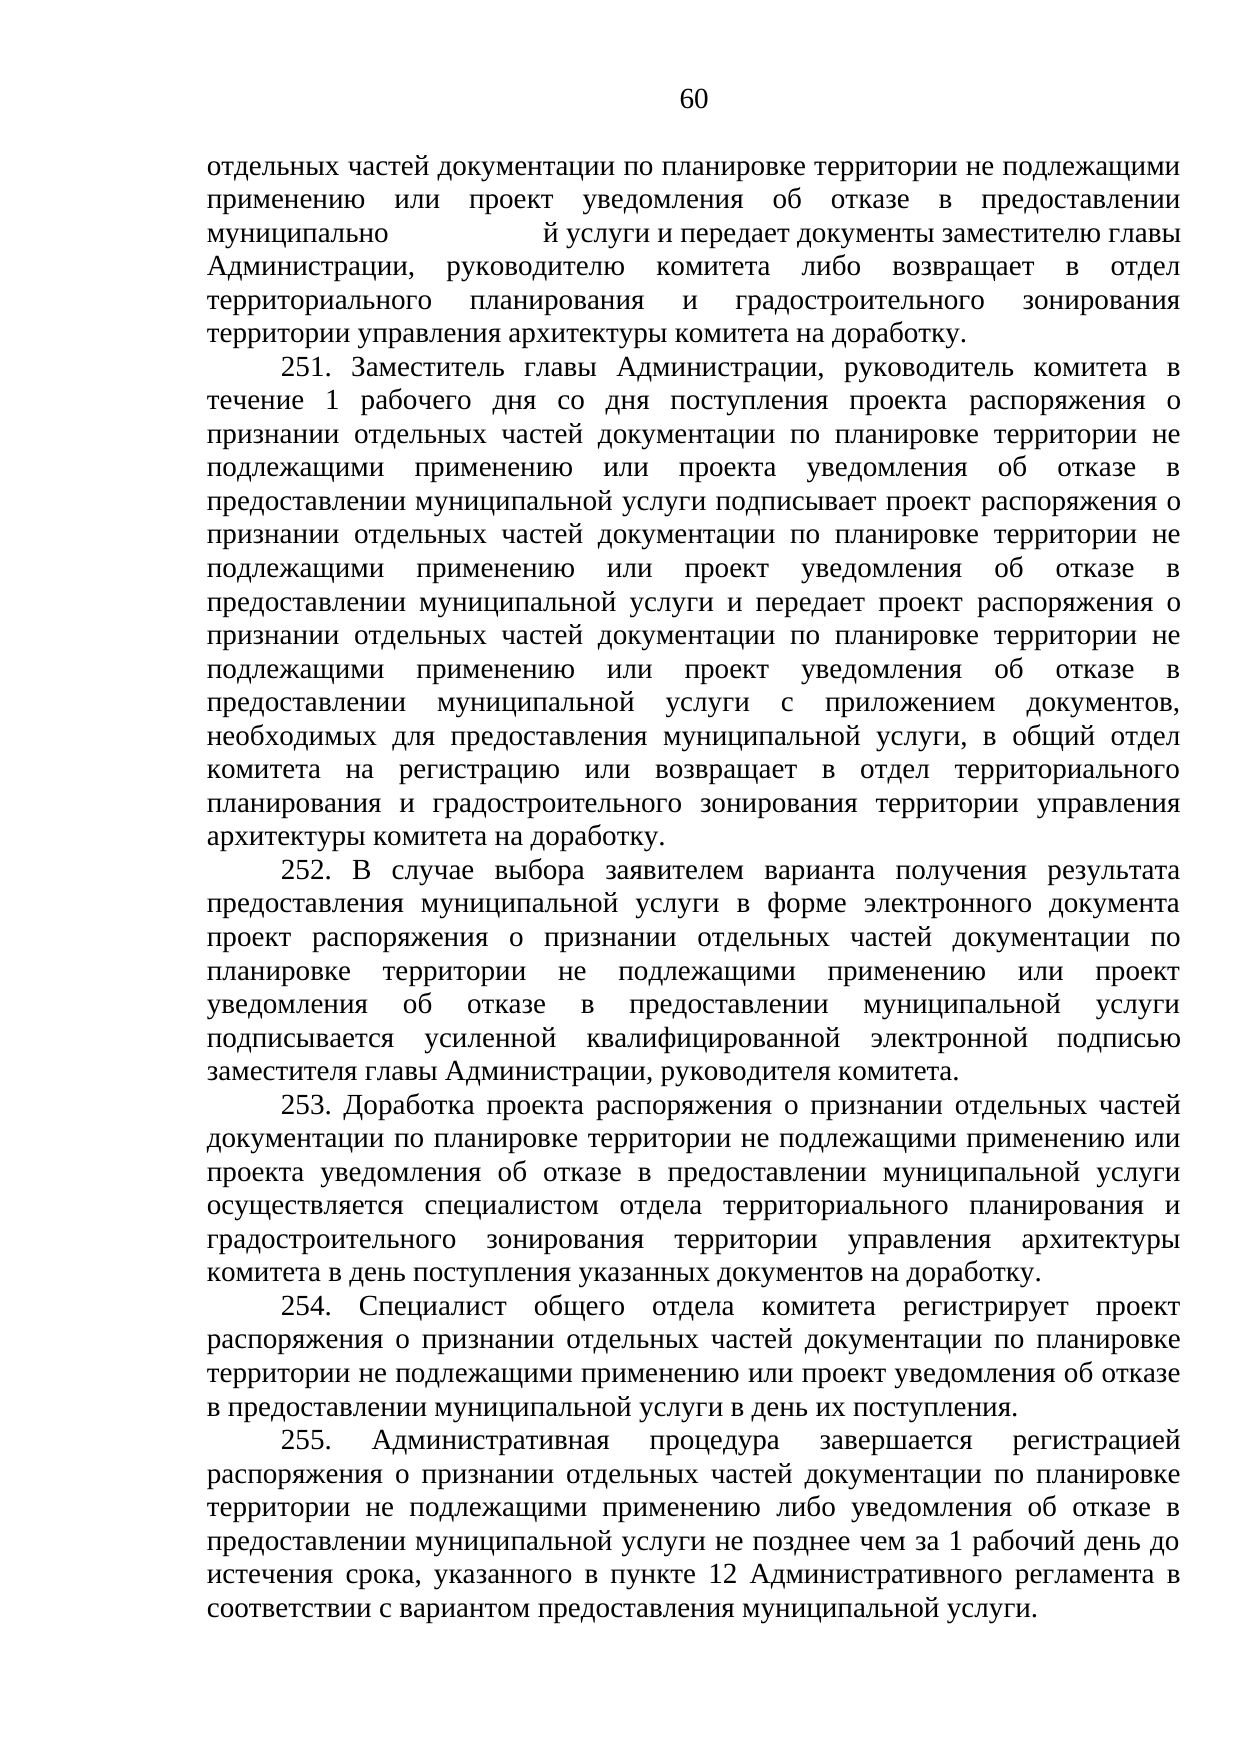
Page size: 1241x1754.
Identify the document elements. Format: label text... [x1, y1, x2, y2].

text 254. Специалист общего отдела комитета регистрирует проект распоряжения о признании отдельных частей документации по планировке территории не подлежащими применению или проект уведомления об отказе в предоставлении муниципальной услуги в день их поступления. [207, 1288, 1181, 1422]
text 255. Административная процедура завершается регистрацией распоряжения о признании отдельных частей документации по планировке территории не подлежащими применению либо уведомления об отказе в предоставлении муниципальной услуги не позднее чем за 1 рабочий день до истечения срока, указанного в пункте 12 Административного регламента в соответствии с вариантом предоставления муниципальной услуги. [207, 1422, 1181, 1623]
text 251. Заместитель главы Администрации, руководитель комитета в течение 1 рабочего дня со дня поступления проекта распоряжения о признании отдельных частей документации по планировке территории не подлежащими применению или проекта уведомления об отказе в предоставлении муниципальной услуги подписывает проект распоряжения о признании отдельных частей документации по планировке территории не подлежащими применению или проект уведомления об отказе в предоставлении муниципальной услуги и передает проект распоряжения о признании отдельных частей документации по планировке территории не подлежащими применению или проект уведомления об отказе в предоставлении муниципальной услуги с приложением документов, необходимых для предоставления муниципальной услуги, в общий отдел комитета на регистрацию или возвращает в отдел территориального планирования и градостроительного зонирования территории управления архитектуры комитета на доработку. [207, 349, 1181, 852]
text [207, 148, 1181, 349]
text 253. Доработка проекта распоряжения о признании отдельных частей документации по планировке территории не подлежащими применению или проекта уведомления об отказе в предоставлении муниципальной услуги осуществляется специалистом отдела территориального планирования и градостроительного зонирования территории управления архитектуры комитета в день поступления указанных документов на доработку. [207, 1087, 1181, 1288]
text 252. В случае выбора заявителем варианта получения результата предоставления муниципальной услуги в форме электронного документа проект распоряжения о признании отдельных частей документации по планировке территории не подлежащими применению или проект уведомления об отказе в предоставлении муниципальной услуги подписывается усиленной квалифицированной электронной подписью заместителя главы Администрации, руководителя комитета. [207, 852, 1181, 1087]
